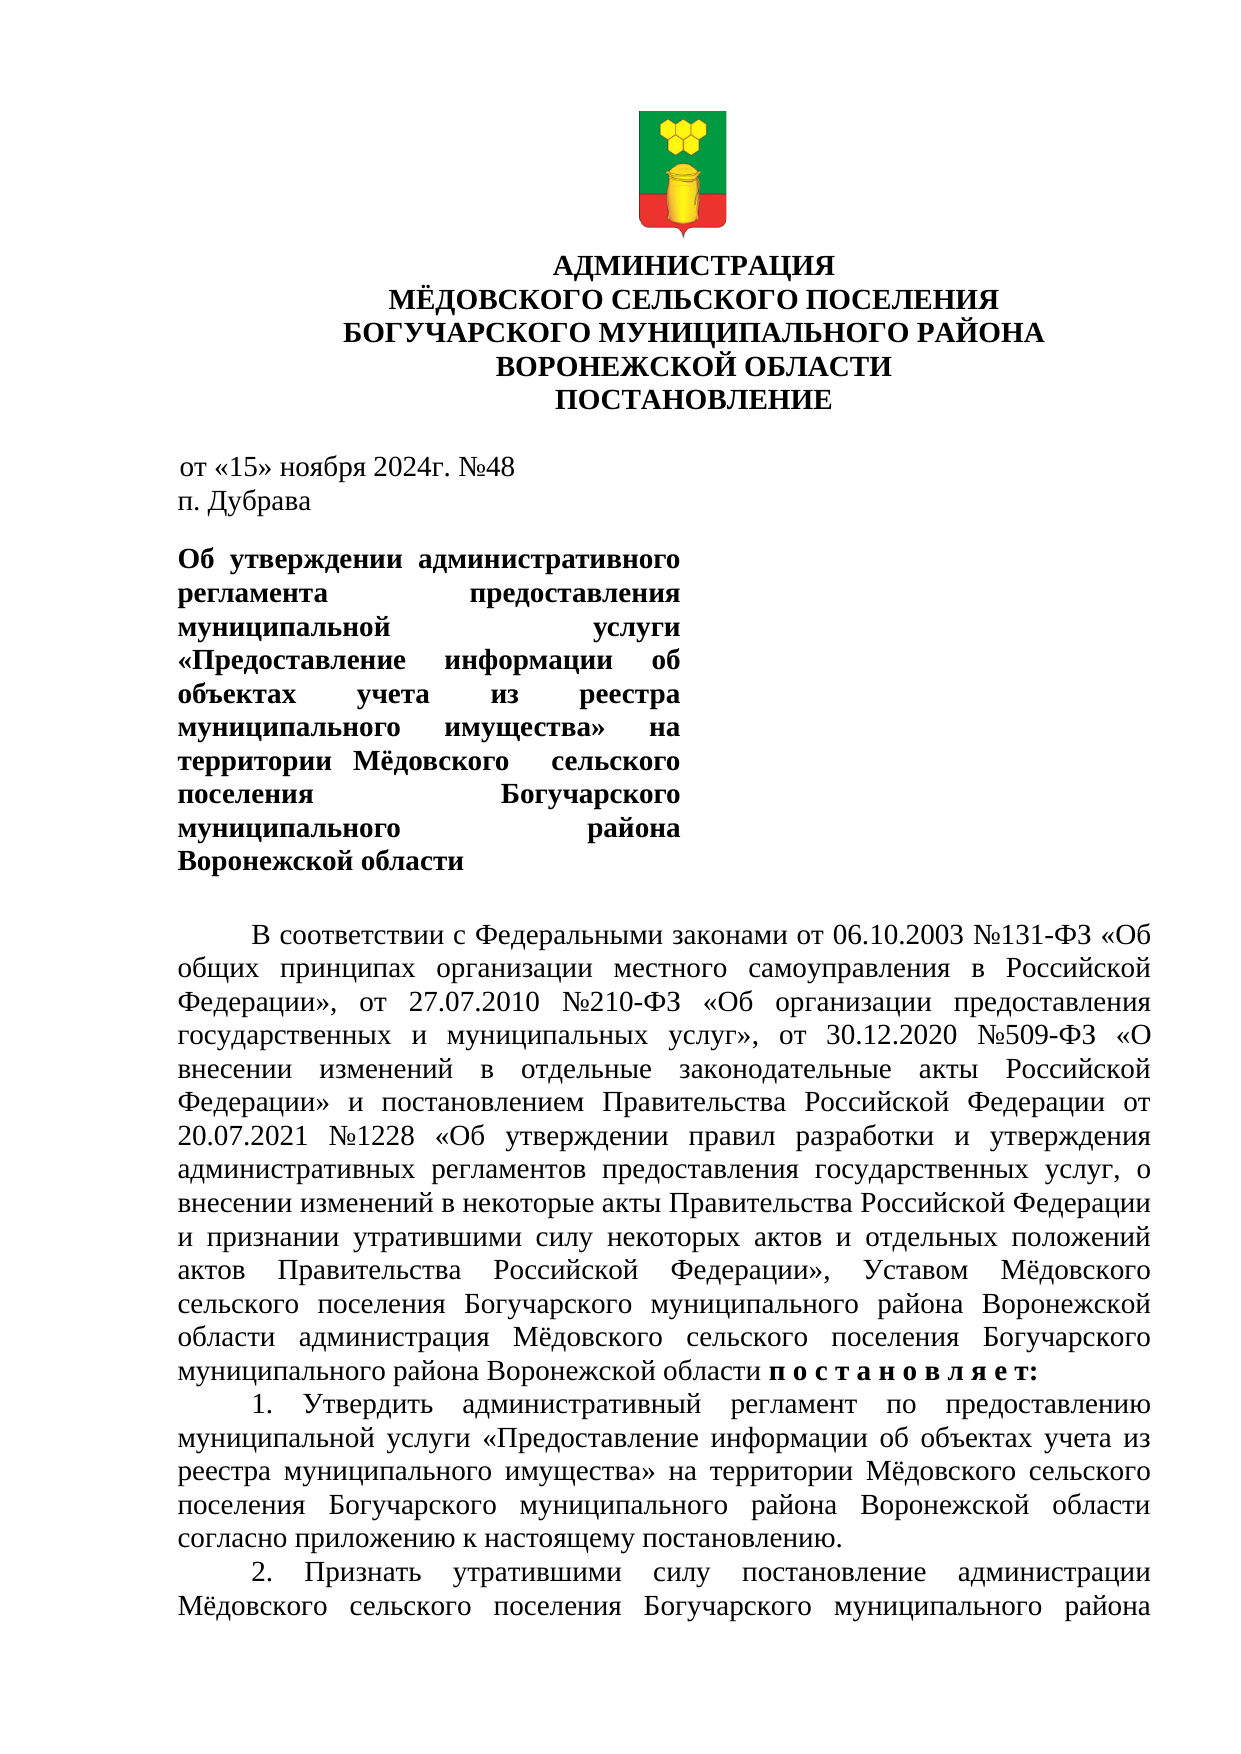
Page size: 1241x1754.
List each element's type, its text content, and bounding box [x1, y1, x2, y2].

subtitle АДМИНИСТРАЦИЯ [177, 248, 1152, 282]
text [177, 1554, 1152, 1621]
text от «15» ноября 2024г. №48 [179, 449, 1152, 483]
subtitle ВОРОНЕЖСКОЙ ОБЛАСТИ [177, 349, 1152, 382]
text п. Дубрава [177, 483, 1152, 517]
subtitle БОГУЧАРСКОГО МУНИЦИПАЛЬНОГО РАЙОНА [177, 315, 1152, 349]
text ПОСТАНОВЛЕНИЕ [177, 382, 1152, 416]
subtitle МЁДОВСКОГО СЕЛЬСКОГО ПОСЕЛЕНИЯ [177, 282, 1152, 315]
text В соответствии с Федеральными законами от 06.10.2003 №131-ФЗ «Об общих принципах организации местного самоуправления в Российской Федерации», от 27.07.2010 №210-ФЗ «Об организации предоставления государственных и муниципальных услуг», от 30.12.2020 №509-ФЗ «О внесении изменений в отдельные законодательные акты Российской Федерации» и постановлением Правительства Российской Федерации от 20.07.2021 №1228 «Об утверждении правил разработки и утверждения административных регламентов предоставления государственных услуг, о внесении изменений в некоторые акты Правительства Российской Федерации и признании утратившими силу некоторых актов и отдельных положений актов Правительства Российской Федерации», Уставом Мёдовского сельского поселения Богучарского муниципального района Воронежской области администрация Мёдовского сельского поселения Богучарского муниципального района Воронежской области п о с т а н о в л я е т: [177, 917, 1152, 1386]
table_header Об утверждении административного регламента предоставления муниципальной услуги «Предоставление информации об объектах учета из реестра муниципального имущества» на территории Мёдовского сельского поселения Богучарского муниципального района Воронежской области [166, 517, 692, 883]
picture [639, 111, 727, 238]
text 1. Утвердить административный регламент по предоставлению муниципальной услуги «Предоставление информации об объектах учета из реестра муниципального имущества» на территории Мёдовского сельского поселения Богучарского муниципального района Воронежской области согласно приложению к настоящему постановлению. [177, 1386, 1152, 1554]
